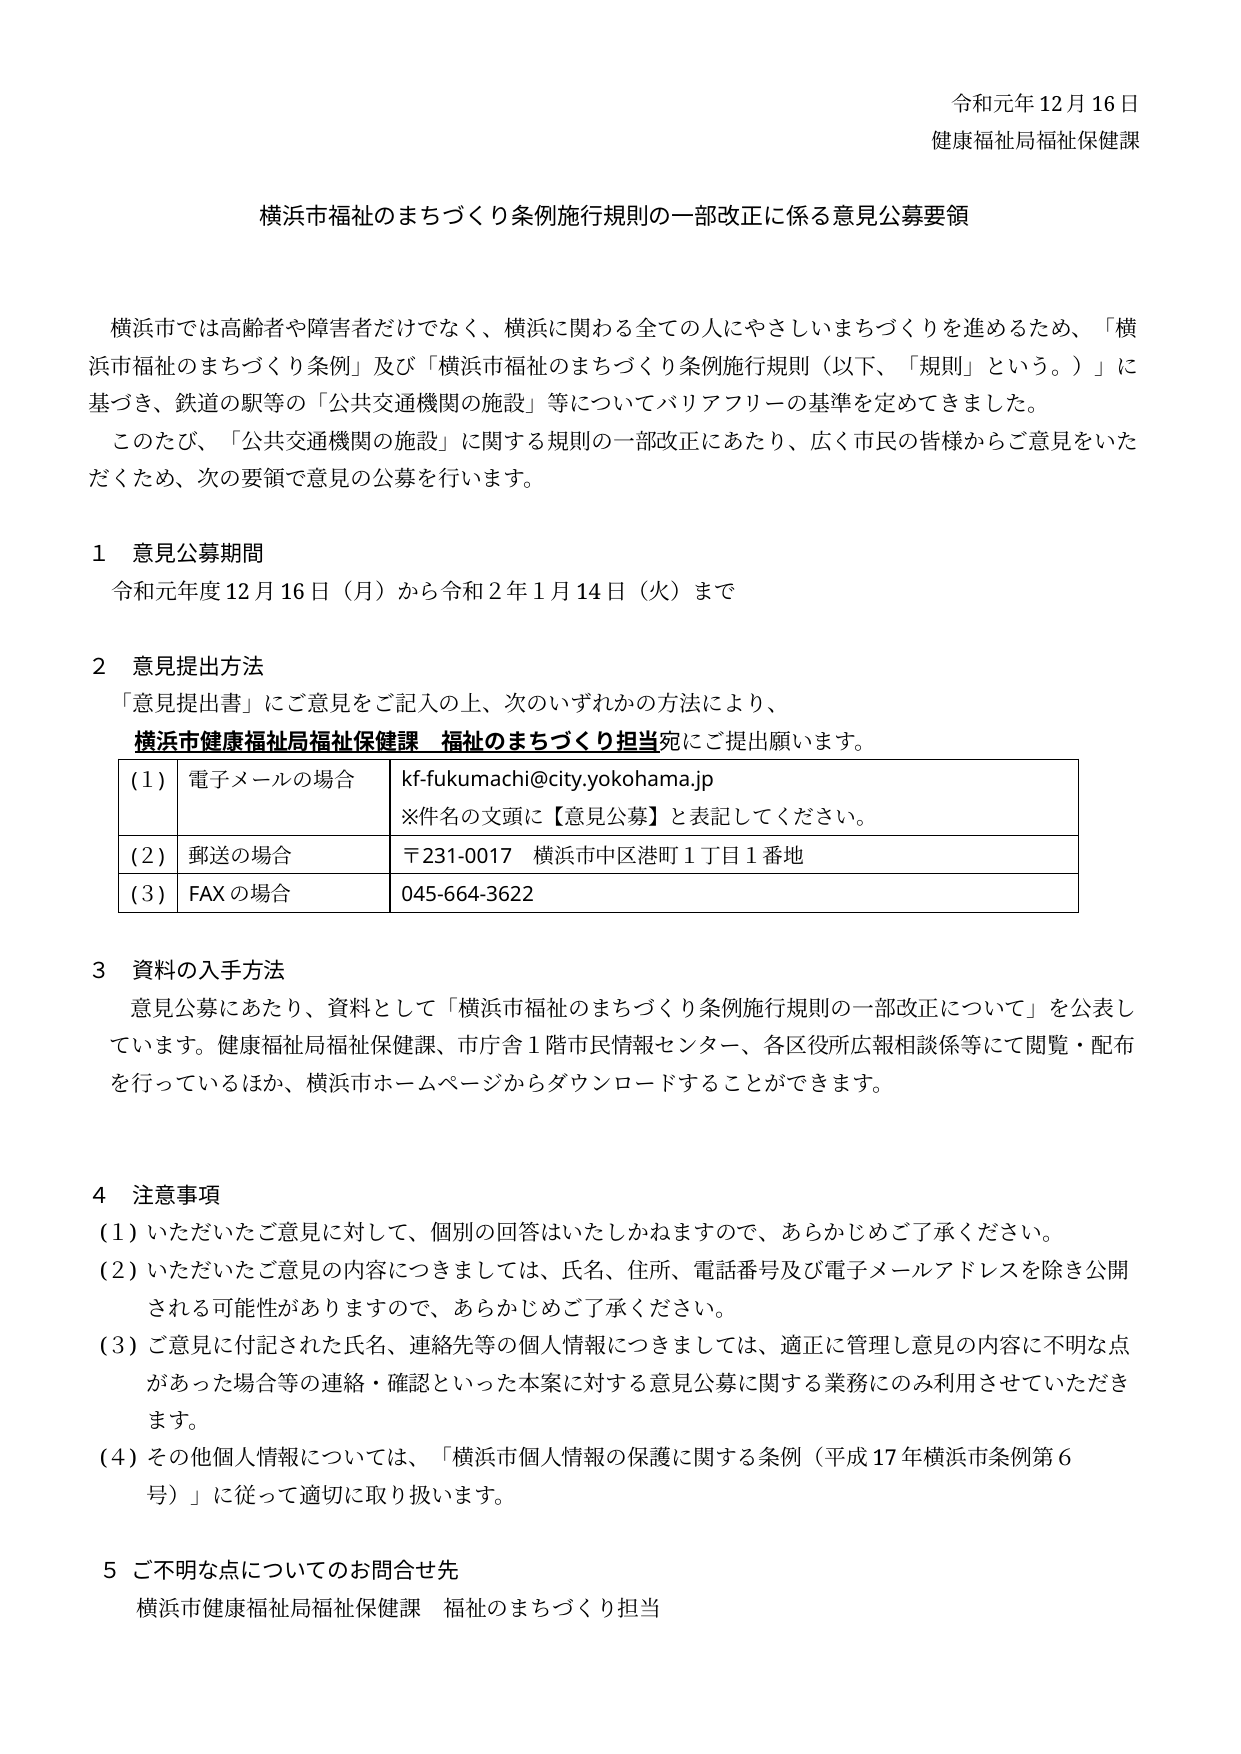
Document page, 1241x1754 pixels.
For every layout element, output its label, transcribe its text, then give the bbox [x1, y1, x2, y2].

table_header (１) [119, 760, 177, 834]
text ５ ご不明な点についてのお問合せ先 [99, 1550, 1140, 1588]
text 令和元年度12月16日（月）から令和２年１月14日（火）まで [89, 571, 1140, 608]
text ３ 資料の入手方法 [89, 950, 1140, 988]
table_header kf-fukumachi@city.yokohama.jp ※件名の文頭に【意見公募】と表記してください。 [391, 760, 1078, 834]
table_cell 〒231-0017 横浜市中区港町１丁目１番地 [391, 836, 1078, 873]
list ご意見に付記された氏名、連絡先等の個人情報につきましては、適正に管理し意見の内容に不明な点があった場合等の連絡・確認といった本案に対する意見公募に関する業務にのみ利用させていただきます。 [99, 1325, 1140, 1438]
list その他個人情報については、「横浜市個人情報の保護に関する条例（平成17年横浜市条例第６号）」に従って適切に取り扱います。 [99, 1438, 1140, 1513]
list いただいたご意見に対して、個別の回答はいたしかねますので、あらかじめご了承ください。 [99, 1213, 1140, 1250]
text 令和元年12月16日 [89, 83, 1140, 121]
list いただいたご意見の内容につきましては、氏名、住所、電話番号及び電子メールアドレスを除き公開される可能性がありますので、あらかじめご了承ください。 [99, 1250, 1140, 1325]
text このたび、「公共交通機関の施設」に関する規則の一部改正にあたり、広く市民の皆様からご意見をいただくため、次の要領で意見の公募を行います。 [89, 421, 1140, 496]
text １ 意見公募期間 [89, 533, 1140, 571]
text ４ 注意事項 [89, 1175, 1140, 1213]
table_cell (２) [119, 836, 177, 873]
table_cell FAXの場合 [178, 874, 389, 912]
text 意見公募にあたり、資料として「横浜市福祉のまちづくり条例施行規則の一部改正について」を公表しています。健康福祉局福祉保健課、市庁舎１階市民情報センター、各区役所広報相談係等にて閲覧・配布を行っているほか、横浜市ホームページからダウンロードすることができます。 [89, 988, 1140, 1100]
table_cell 045-664-3622 [391, 874, 1078, 912]
table_cell (３) [119, 874, 177, 912]
text 横浜市健康福祉局福祉保健課 福祉のまちづくり担当 [89, 1588, 1140, 1625]
text 健康福祉局福祉保健課 [89, 121, 1140, 158]
text ２ 意見提出方法 [89, 646, 1140, 683]
text 横浜市健康福祉局福祉保健課 福祉のまちづくり担当宛にご提出願います。 [134, 721, 1140, 758]
text 「意見提出書」にご意見をご記入の上、次のいずれかの方法により、 [89, 683, 1140, 721]
text 横浜市では高齢者や障害者だけでなく、横浜に関わる全ての人にやさしいまちづくりを進めるため、「横浜市福祉のまちづくり条例」及び「横浜市福祉のまちづくり条例施行規則（以下、「規則」という。）」に基づき、鉄道の駅等の「公共交通機関の施設」等についてバリアフリーの基準を定めてきました。 [89, 308, 1140, 421]
table_cell 郵送の場合 [178, 836, 389, 873]
table_header 電子メールの場合 [178, 760, 389, 834]
text 横浜市福祉のまちづくり条例施行規則の一部改正に係る意見公募要領 [89, 196, 1140, 233]
